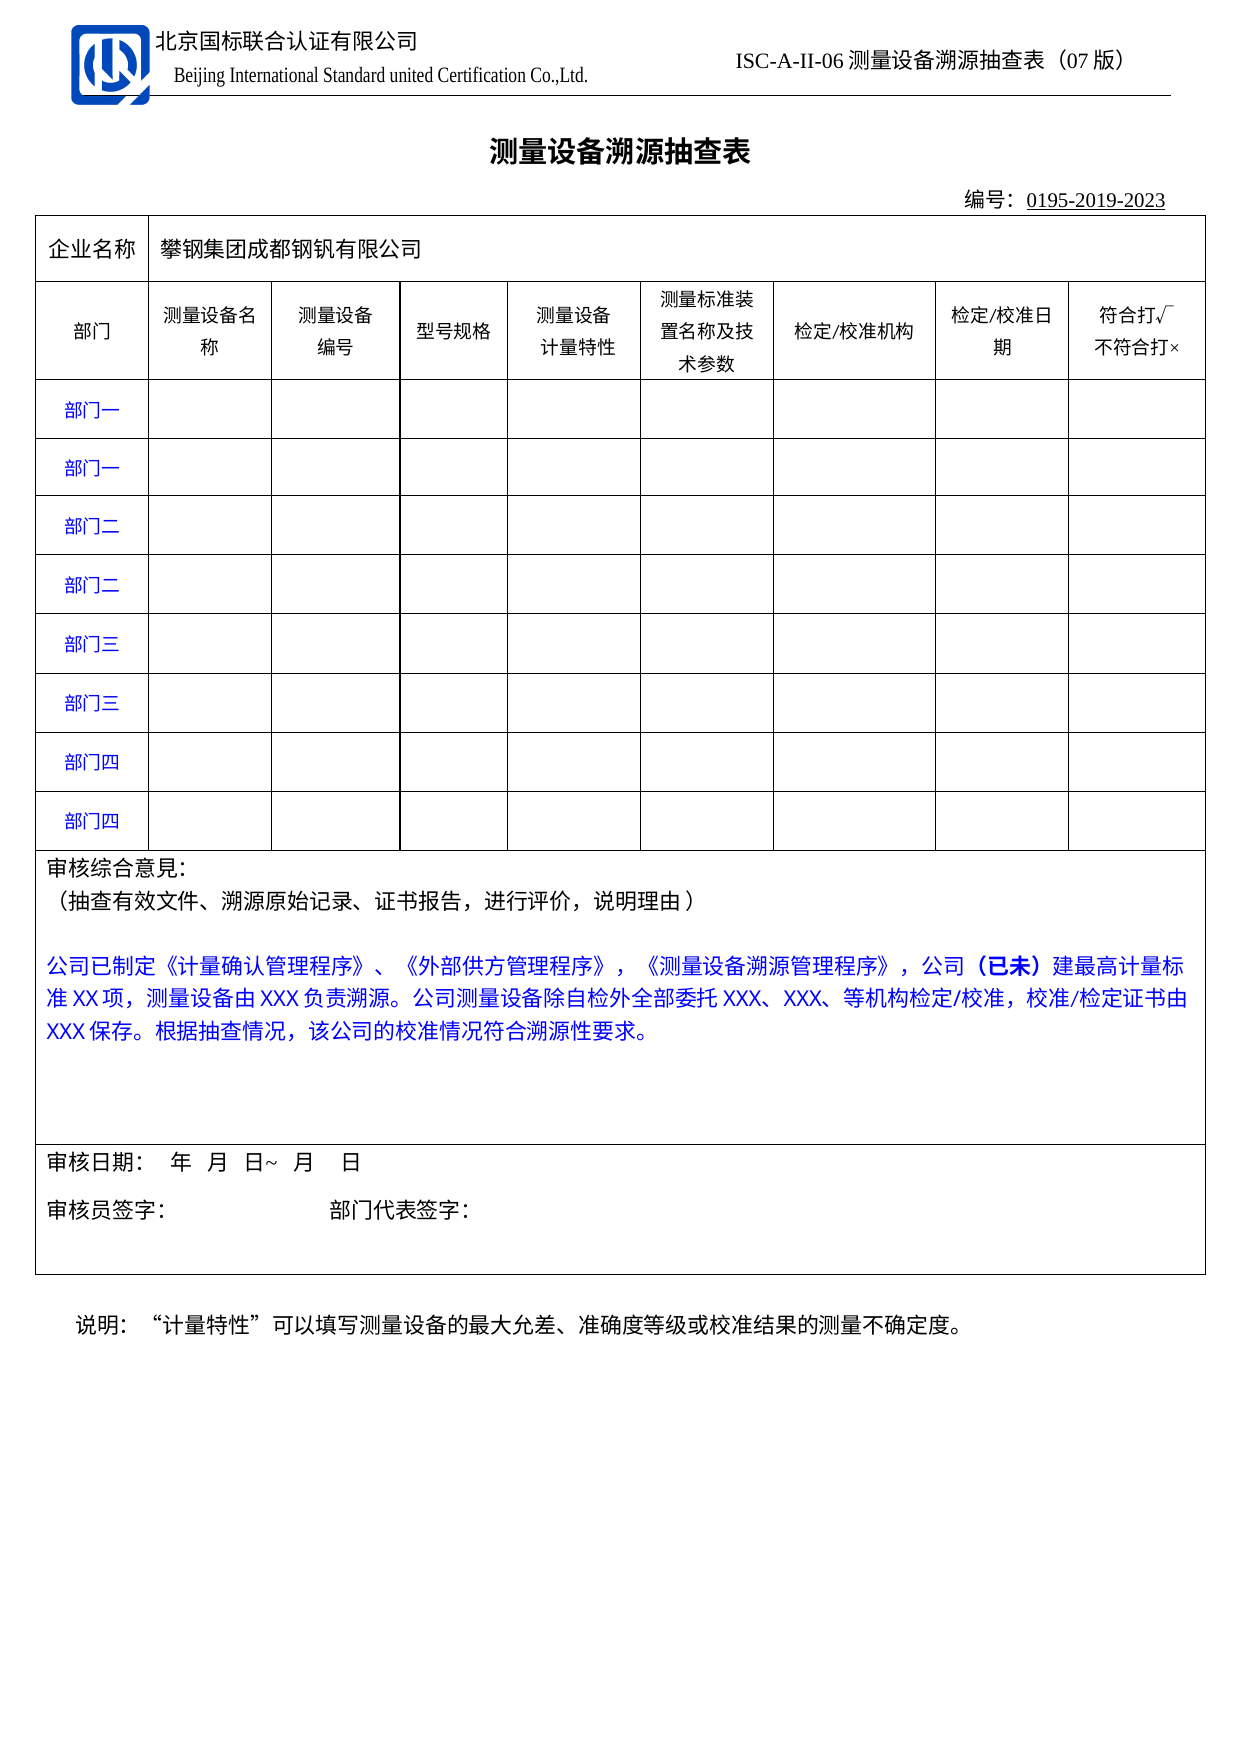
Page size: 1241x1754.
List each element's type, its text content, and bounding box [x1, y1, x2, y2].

table_cell 测量标准装置名称及技术参数 [641, 282, 773, 379]
table_cell [641, 496, 773, 554]
table_cell [272, 614, 399, 672]
table_cell [774, 733, 935, 791]
table_cell 检定/校准机构 [774, 282, 935, 379]
table_cell [1069, 674, 1205, 732]
table_cell 检定/校准日期 [936, 282, 1068, 379]
table_cell [774, 380, 935, 438]
table_cell [774, 439, 935, 495]
table_cell [149, 555, 271, 613]
table_cell [641, 439, 773, 495]
table_cell 部门二 [36, 555, 148, 613]
table_cell [149, 792, 271, 850]
table_cell [1069, 439, 1205, 495]
table_cell [149, 439, 271, 495]
table_cell [149, 733, 271, 791]
table_cell 测量设备 编号 [272, 282, 399, 379]
table_cell 型号规格 [401, 282, 507, 379]
table_cell [272, 496, 399, 554]
table_cell [641, 674, 773, 732]
table_cell 部门 [36, 282, 148, 379]
table_cell 部门一 [36, 439, 148, 495]
table_cell [1069, 496, 1205, 554]
table_cell [1069, 792, 1205, 850]
table_header 攀钢集团成都钢钒有限公司 [149, 216, 1205, 281]
table_cell 测量设备 计量特性 [508, 282, 640, 379]
table_cell 审核综合意見： （抽查有效文件、溯源原始记录、证书报告，进行评价，说明理由 ） 公司已制定《计量确认管理程序》、《外部供方管理程序》，《测量设备溯源管理程序》，公司（已未）建最高计量标准XX项，测量设备由XXX负责溯源。公司测量设备除自检外全部委托XXX、XXX、等机构检定/校准，校准/检定证书由XXX保存。根据抽查情况，该公司的校准情况符合溯源性要求。 [36, 851, 1205, 1143]
table_cell [401, 674, 507, 732]
table_cell [1069, 380, 1205, 438]
table_cell [149, 674, 271, 732]
table_cell [936, 792, 1068, 850]
table_cell 审核日期： 年 月 日~ 月 日 审核员签字： 部门代表签字： [36, 1145, 1205, 1274]
table_cell [272, 555, 399, 613]
table_cell [641, 792, 773, 850]
table_cell [1069, 733, 1205, 791]
table_cell [508, 496, 640, 554]
table_cell [641, 555, 773, 613]
table_cell 部门四 [36, 733, 148, 791]
table_cell [272, 439, 399, 495]
table_cell [936, 439, 1068, 495]
table_cell [508, 792, 640, 850]
table_cell [272, 380, 399, 438]
table_cell [401, 496, 507, 554]
table_cell [401, 733, 507, 791]
text 测量设备溯源抽查表 [75, 118, 1165, 183]
table_cell [1069, 614, 1205, 672]
table_cell [401, 792, 507, 850]
table_cell 部门三 [36, 614, 148, 672]
table_cell [272, 674, 399, 732]
table_cell [936, 614, 1068, 672]
table_cell 部门四 [36, 792, 148, 850]
table_cell [936, 555, 1068, 613]
table_cell [936, 496, 1068, 554]
table_cell [149, 496, 271, 554]
table_cell [508, 555, 640, 613]
table_cell [272, 733, 399, 791]
table_cell [641, 380, 773, 438]
table_cell [508, 733, 640, 791]
table_cell 部门二 [36, 496, 148, 554]
table_cell [272, 792, 399, 850]
text 说明：“计量特性”可以填写测量设备的最大允差、准确度等级或校准结果的测量不确定度。 [75, 1307, 1165, 1340]
table_cell [508, 439, 640, 495]
table_header 企业名称 [36, 216, 148, 281]
table_cell [1069, 555, 1205, 613]
table_cell [774, 555, 935, 613]
table_cell [936, 380, 1068, 438]
table_cell [936, 674, 1068, 732]
table_cell [401, 380, 507, 438]
table_cell 符合打√ 不符合打× [1069, 282, 1205, 379]
table_cell [774, 792, 935, 850]
table_cell 部门三 [36, 674, 148, 732]
table_cell [641, 733, 773, 791]
table_cell 测量设备名称 [149, 282, 271, 379]
table_cell [149, 614, 271, 672]
table_cell [401, 555, 507, 613]
table_cell [774, 614, 935, 672]
table_cell [508, 380, 640, 438]
table_cell [508, 674, 640, 732]
table_cell [401, 614, 507, 672]
table_cell 部门一 [36, 380, 148, 438]
table_cell [149, 380, 271, 438]
table_cell [936, 733, 1068, 791]
table_cell [774, 674, 935, 732]
table_cell [774, 496, 935, 554]
text 编号：0195-2019-2023 [75, 183, 1165, 215]
table_cell [641, 614, 773, 672]
table_cell [508, 614, 640, 672]
picture [71, 25, 150, 105]
table_cell [401, 439, 507, 495]
